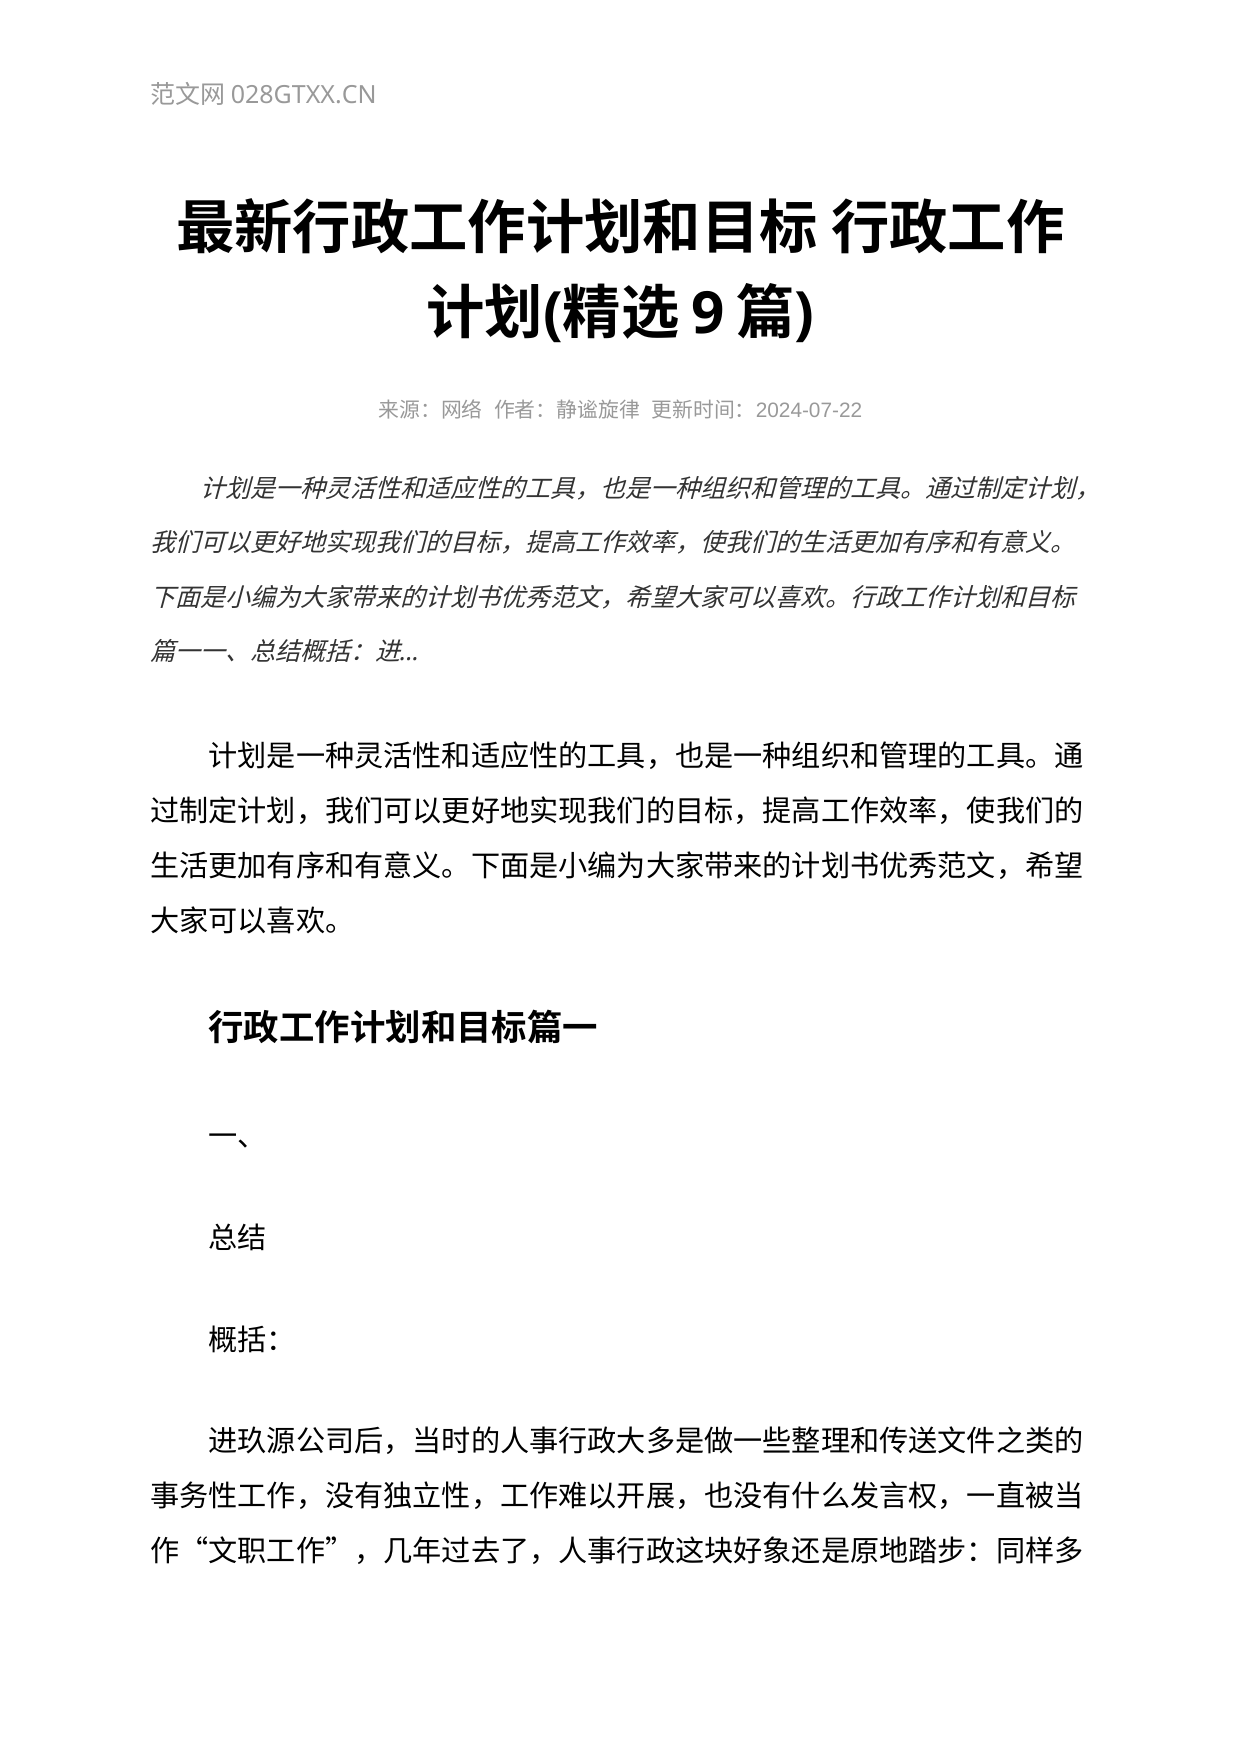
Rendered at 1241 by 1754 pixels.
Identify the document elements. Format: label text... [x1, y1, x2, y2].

subtitle 最新行政工作计划和目标 行政工作计划(精选9篇) [150, 181, 1090, 351]
text 行政工作计划和目标篇一 [150, 999, 1090, 1050]
text 计划是一种灵活性和适应性的工具，也是一种组织和管理的工具。通过制定计划，我们可以更好地实现我们的目标，提高工作效率，使我们的生活更加有序和有意义。下面是小编为大家带来的计划书优秀范文，希望大家可以喜欢。行政工作计划和目标篇一一、总结概括：进... [150, 468, 1090, 668]
text 计划是一种灵活性和适应性的工具，也是一种组织和管理的工具。通过制定计划，我们可以更好地实现我们的目标，提高工作效率，使我们的生活更加有序和有意义。下面是小编为大家带来的计划书优秀范文，希望大家可以喜欢。 [150, 733, 1090, 939]
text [150, 1418, 1090, 1570]
text 来源：网络 作者：静谧旋律 更新时间：2024-07-22 [150, 397, 1090, 421]
text 概括： [150, 1316, 1090, 1358]
text 总结 [150, 1214, 1090, 1257]
text 一、 [150, 1112, 1090, 1155]
